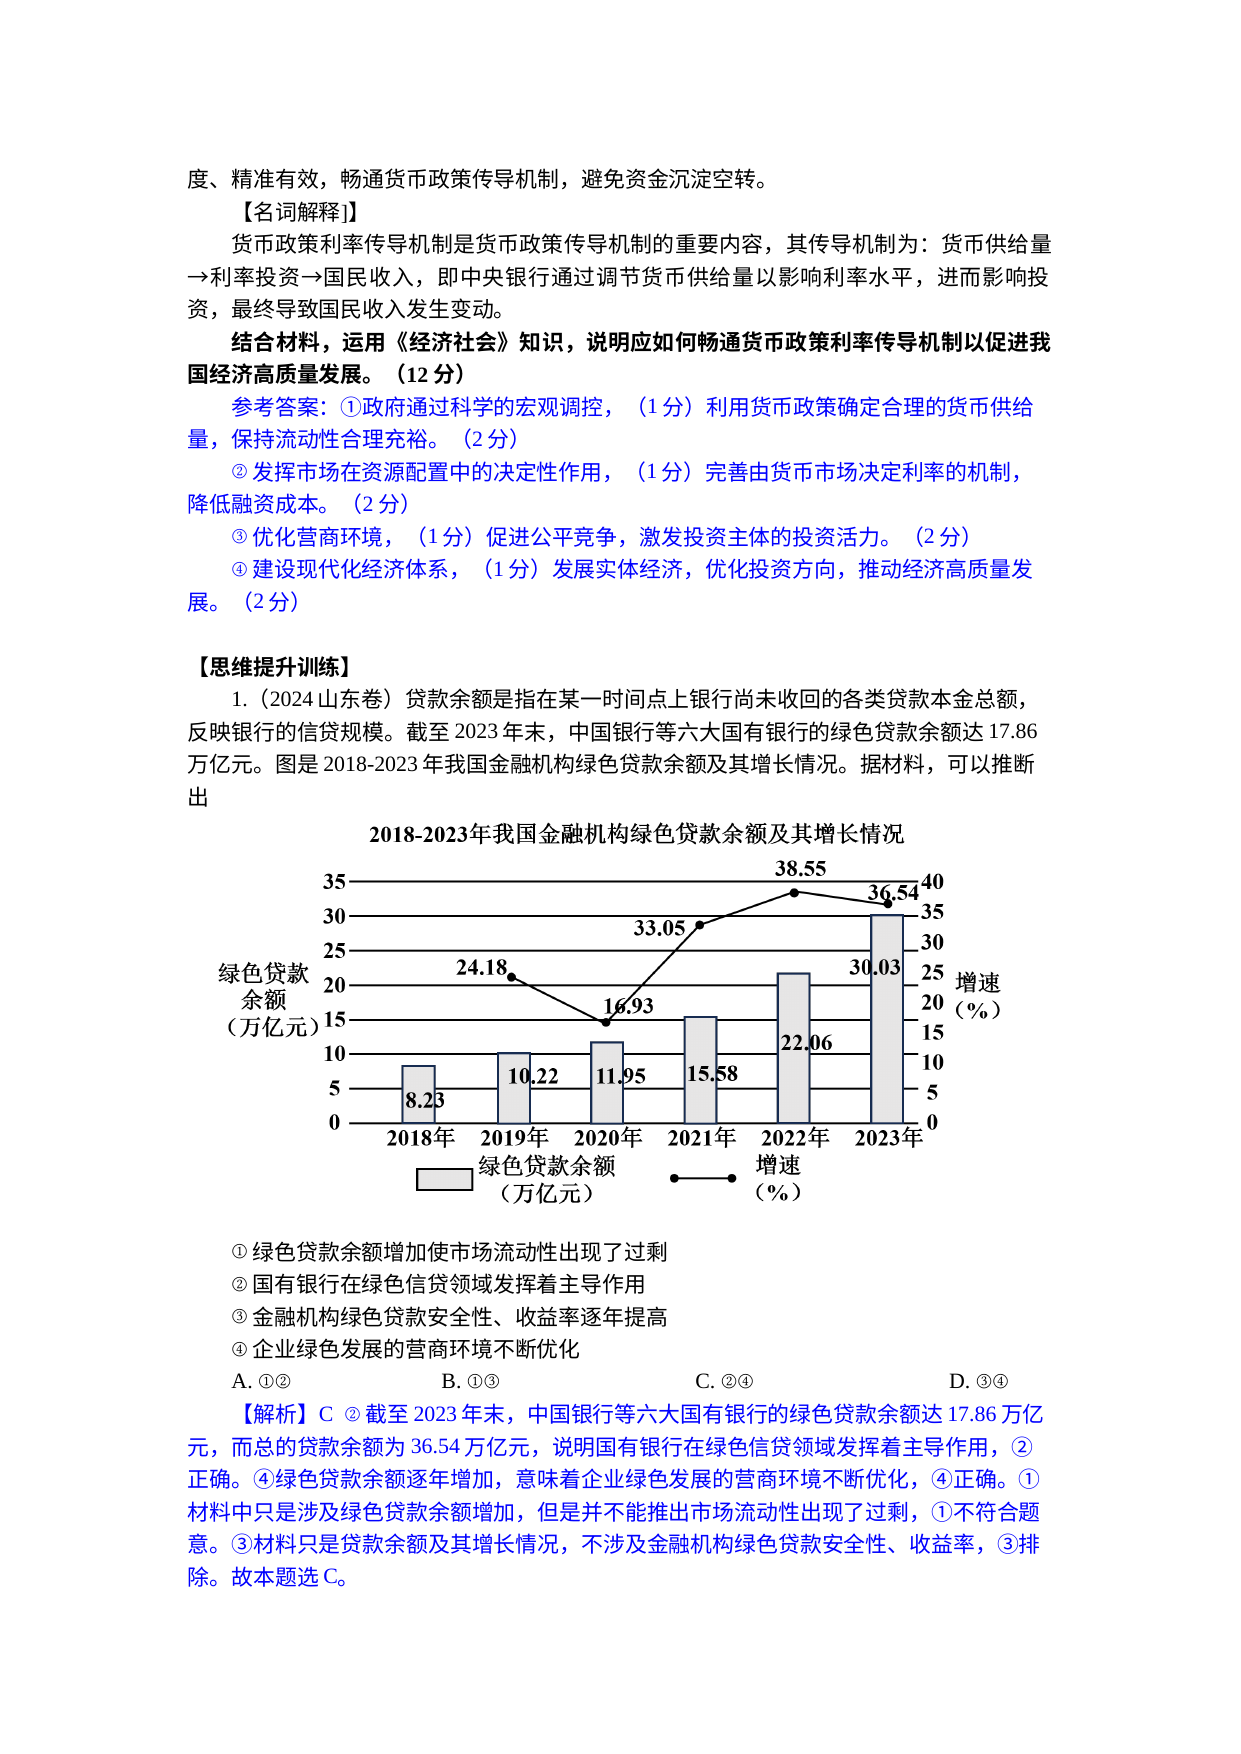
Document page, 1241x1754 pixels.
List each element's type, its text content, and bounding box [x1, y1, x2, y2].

text ④建设现代化经济体系，（1分）发展实体经济，优化投资方向，推动经济高质量发展。（2分） [187, 552, 1053, 617]
text 结合材料，运用《经济社会》知识，说明应如何畅通货币政策利率传导机制以促进我国经济高质量发展。（12 分） [187, 324, 1053, 389]
text 【解析】C ②截至2023年末，中国银行等六大国有银行的绿色贷款余额达17.86万亿元，而总的贷款余额为36.54万亿元，说明国有银行在绿色信贷领域发挥着主导作用，②正确。④绿色贷款余额逐年增加，意味着企业绿色发展的营商环境不断优化，④正确。①材料中只是涉及绿色贷款余额增加，但是并不能推出市场流动性出现了过剩，①不符合题意。③材料只是贷款余额及其增长情况，不涉及金融机构绿色贷款安全性、收益率，③排除。故本题选C。 [187, 1397, 1053, 1592]
text ③金融机构绿色贷款安全性、收益率逐年提高 [187, 1299, 1053, 1332]
picture [201, 812, 1039, 1220]
text ①绿色贷款余额增加使市场流动性出现了过剩 [187, 1234, 1053, 1267]
text 1.（2024山东卷）贷款余额是指在某一时间点上银行尚未收回的各类贷款本金总额，反映银行的信贷规模。截至2023年末，中国银行等六大国有银行的绿色贷款余额达17.86万亿元。图是2018-2023年我国金融机构绿色贷款余额及其增长情况。据材料，可以推断出 [187, 682, 1053, 812]
text ④企业绿色发展的营商环境不断优化 [187, 1332, 1053, 1364]
text 货币政策利率传导机制是货币政策传导机制的重要内容，其传导机制为：货币供给量→利率投资→国民收入，即中央银行通过调节货币供给量以影响利率水平，进而影响投资，最终导致国民收入发生变动。 [187, 227, 1053, 324]
text 【思维提升训练】 [187, 649, 1053, 682]
text ②发挥市场在资源配置中的决定性作用，（1分）完善由货币市场决定利率的机制，降低融资成本。（2分） [187, 454, 1053, 519]
text 参考答案：①政府通过科学的宏观调控，（1分）利用货币政策确定合理的货币供给量，保持流动性合理充裕。（2分） [187, 389, 1053, 454]
text ②国有银行在绿色信贷领域发挥着主导作用 [187, 1267, 1053, 1299]
text ③优化营商环境，（1分）促进公平竞争，激发投资主体的投资活力。（2分） [187, 519, 1053, 552]
text 【名词解释]】 [187, 194, 1053, 227]
text A. ①② B. ①③ C. ②④ D. ③④ [187, 1364, 1053, 1397]
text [187, 162, 1053, 194]
